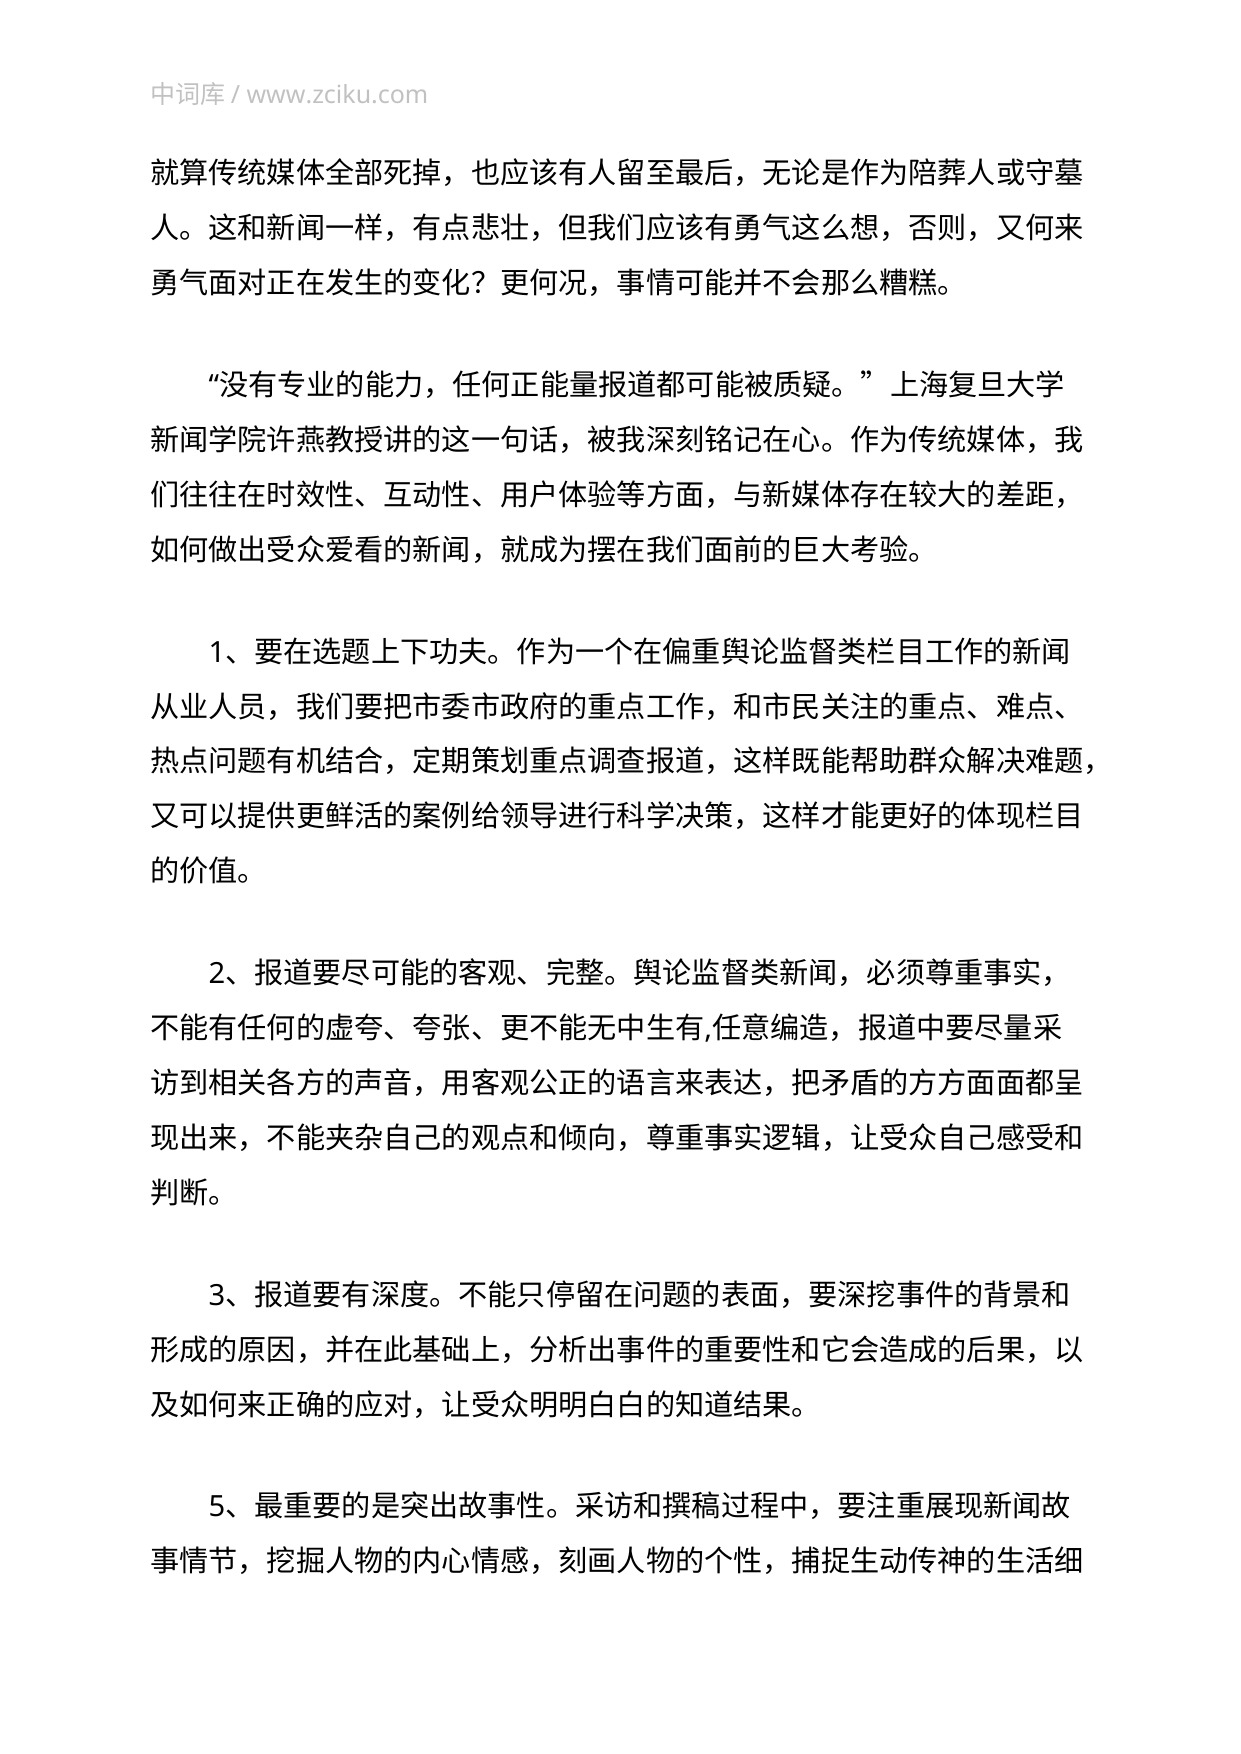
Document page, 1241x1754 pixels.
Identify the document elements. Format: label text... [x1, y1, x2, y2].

text 3、报道要有深度。不能只停留在问题的表面，要深挖事件的背景和形成的原因，并在此基础上，分析出事件的重要性和它会造成的后果，以及如何来正确的应对，让受众明明白白的知道结果。 [150, 1271, 1090, 1423]
text 1、要在选题上下功夫。作为一个在偏重舆论监督类栏目工作的新闻从业人员，我们要把市委市政府的重点工作，和市民关注的重点、难点、热点问题有机结合，定期策划重点调查报道，这样既能帮助群众解决难题，又可以提供更鲜活的案例给领导进行科学决策，这样才能更好的体现栏目的价值。 [150, 628, 1090, 890]
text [150, 1483, 1090, 1580]
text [150, 150, 1090, 302]
text 2、报道要尽可能的客观、完整。舆论监督类新闻，必须尊重事实，不能有任何的虚夸、夸张、更不能无中生有,任意编造，报道中要尽量采访到相关各方的声音，用客观公正的语言来表达，把矛盾的方方面面都呈现出来，不能夹杂自己的观点和倾向，尊重事实逻辑，让受众自己感受和判断。 [150, 949, 1090, 1212]
text “没有专业的能力，任何正能量报道都可能被质疑。”上海复旦大学新闻学院许燕教授讲的这一句话，被我深刻铭记在心。作为传统媒体，我们往往在时效性、互动性、用户体验等方面，与新媒体存在较大的差距，如何做出受众爱看的新闻，就成为摆在我们面前的巨大考验。 [150, 362, 1090, 569]
